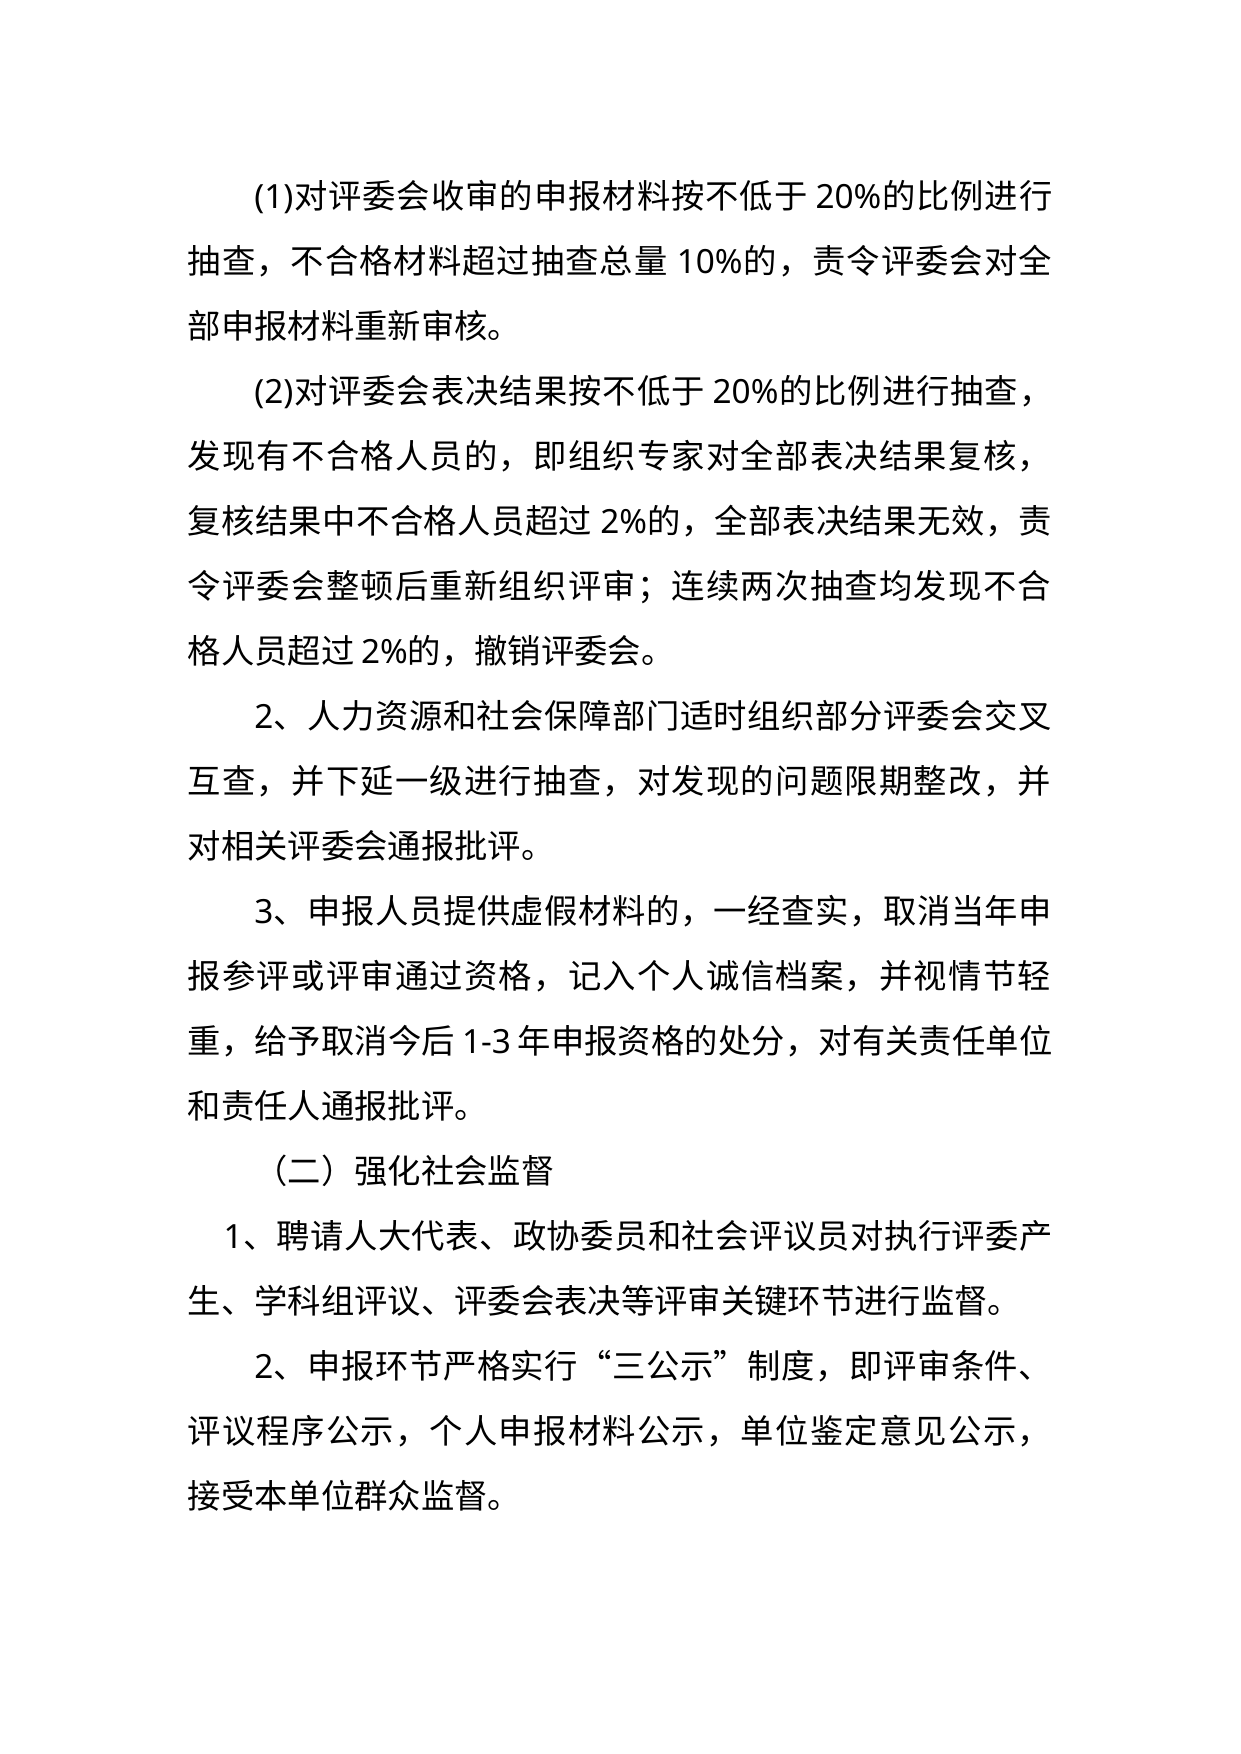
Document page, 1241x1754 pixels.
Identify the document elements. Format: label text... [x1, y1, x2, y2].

text 3、申报人员提供虚假材料的，一经查实，取消当年申报参评或评审通过资格，记入个人诚信档案，并视情节轻重，给予取消今后1-3年申报资格的处分，对有关责任单位和责任人通报批评。 [187, 877, 1053, 1137]
text （二）强化社会监督 [187, 1137, 1053, 1202]
text 2、申报环节严格实行“三公示”制度，即评审条件、评议程序公示，个人申报材料公示，单位鉴定意见公示，接受本单位群众监督。 [187, 1332, 1053, 1527]
text 2、人力资源和社会保障部门适时组织部分评委会交叉互查，并下延一级进行抽查，对发现的问题限期整改，并对相关评委会通报批评。 [187, 682, 1053, 877]
text (2)对评委会表决结果按不低于20%的比例进行抽查，发现有不合格人员的，即组织专家对全部表决结果复核，复核结果中不合格人员超过2%的，全部表决结果无效，责令评委会整顿后重新组织评审；连续两次抽查均发现不合格人员超过2%的，撤销评委会。 [187, 357, 1053, 682]
text 1、聘请人大代表、政协委员和社会评议员对执行评委产生、学科组评议、评委会表决等评审关键环节进行监督。 [187, 1202, 1053, 1332]
text (1)对评委会收审的申报材料按不低于20%的比例进行抽查，不合格材料超过抽查总量10%的，责令评委会对全部申报材料重新审核。 [187, 162, 1053, 357]
